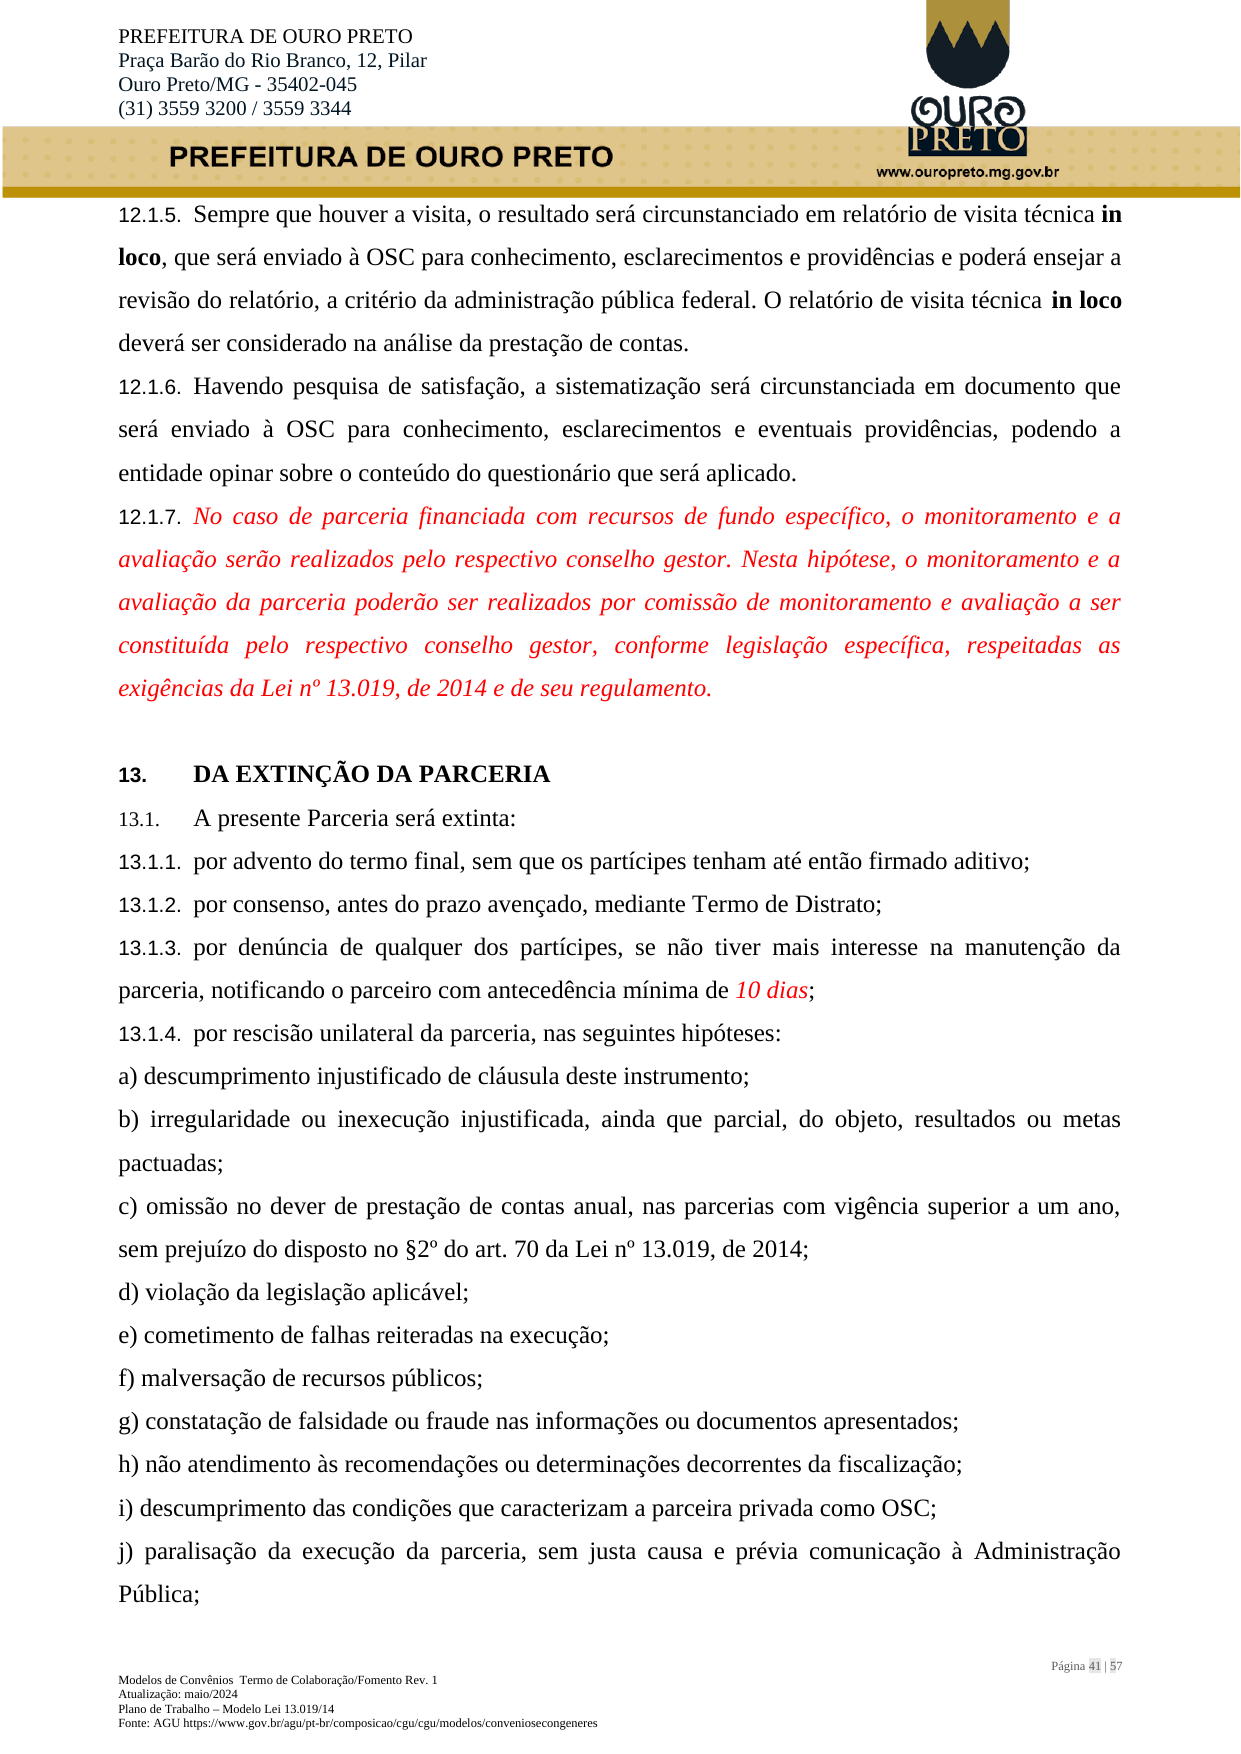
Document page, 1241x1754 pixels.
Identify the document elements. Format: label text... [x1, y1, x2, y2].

list d) violação da legislação aplicável; [118, 1277, 1122, 1306]
list b) irregularidade ou inexecução injustificada, ainda que parcial, do objeto, resultados ou metas pactuadas; [118, 1104, 1122, 1176]
list a) descumprimento injustificado de cláusula deste instrumento; [118, 1061, 1122, 1090]
list h) não atendimento às recomendações ou determinações decorrentes da fiscalização; [118, 1449, 1122, 1478]
list Sempre que houver a visita, o resultado será circunstanciado em relatório de visita técnica in loco, que será enviado à OSC para conhecimento, esclarecimentos e providências e poderá ensejar a revisão do relatório, a critério da administração pública federal. O relatório de visita técnica in loco deverá ser considerado na análise da prestação de contas. [118, 199, 1122, 357]
list e) cometimento de falhas reiteradas na execução; [118, 1320, 1122, 1349]
list g) constatação de falsidade ou fraude nas informações ou documentos apresentados; [118, 1406, 1122, 1435]
list A presente Parceria será extinta: [118, 803, 1122, 831]
list DA EXTINÇÃO DA PARCERIA [118, 759, 1122, 788]
list por rescisão unilateral da parceria, nas seguintes hipóteses: [118, 1018, 1122, 1047]
list i) descumprimento das condições que caracterizam a parceira privada como OSC; [118, 1493, 1122, 1521]
list por consenso, antes do prazo avençado, mediante Termo de Distrato; [118, 889, 1122, 918]
list Havendo pesquisa de satisfação, a sistematização será circunstanciada em documento que será enviado à OSC para conhecimento, esclarecimentos e eventuais providências, podendo a entidade opinar sobre o conteúdo do questionário que será aplicado. [118, 371, 1122, 486]
picture [2, 0, 1241, 198]
list f) malversação de recursos públicos; [118, 1363, 1122, 1392]
list No caso de parceria financiada com recursos de fundo específico, o monitoramento e a avaliação serão realizados pelo respectivo conselho gestor. Nesta hipótese, o monitoramento e a avaliação da parceria poderão ser realizados por comissão de monitoramento e avaliação a ser constituída pelo respectivo conselho gestor, conforme legislação específica, respeitadas as exigências da Lei nº 13.019, de 2014 e de seu regulamento. [118, 501, 1122, 702]
list c) omissão no dever de prestação de contas anual, nas parcerias com vigência superior a um ano, sem prejuízo do disposto no §2º do art. 70 da Lei nº 13.019, de 2014; [118, 1191, 1122, 1263]
list por advento do termo final, sem que os partícipes tenham até então firmado aditivo; [118, 846, 1122, 874]
list por denúncia de qualquer dos partícipes, se não tiver mais interesse na manutenção da parceria, notificando o parceiro com antecedência mínima de 10 dias; [118, 932, 1122, 1004]
list j) paralisação da execução da parceria, sem justa causa e prévia comunicação à Administração Pública; [118, 1536, 1122, 1608]
